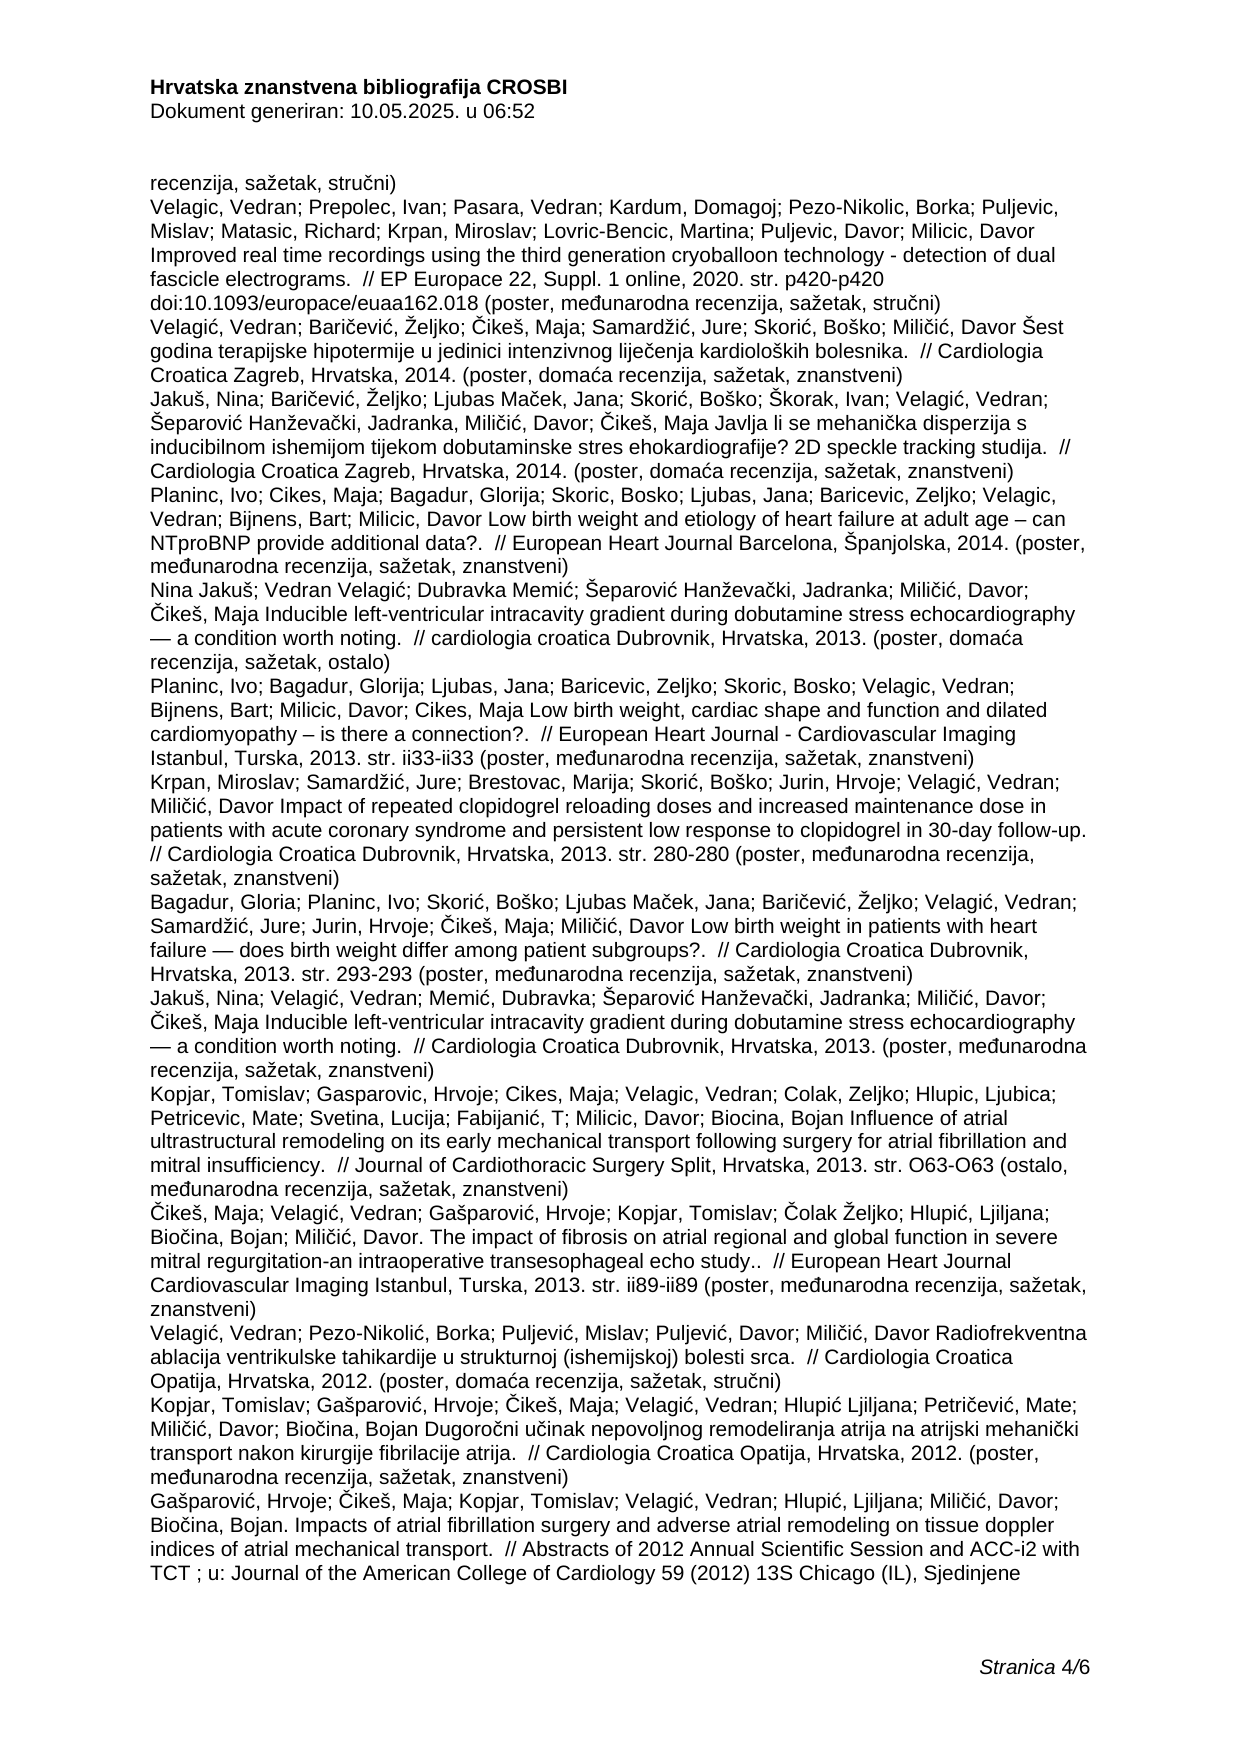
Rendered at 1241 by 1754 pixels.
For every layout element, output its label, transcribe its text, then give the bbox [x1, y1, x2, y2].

text Jakuš, Nina; Baričević, Željko; Ljubas Maček, Jana; Skorić, Boško; Škorak, Ivan; Velagić, Vedran; Šeparović Hanževački, Jadranka, Miličić, Davor; Čikeš, Maja [150, 387, 1090, 482]
text Jakuš, Nina; Velagić, Vedran; Memić, Dubravka; Šeparović Hanževački, Jadranka; Miličić, Davor; Čikeš, Maja [150, 986, 1090, 1081]
text Kopjar, Tomislav; Gašparović, Hrvoje; Čikeš, Maja; Velagić, Vedran; Hlupić Ljiljana; Petričević, Mate; Miličić, Davor; Biočina, Bojan [150, 1393, 1090, 1489]
text Čikeš, Maja; Velagić, Vedran; Gašparović, Hrvoje; Kopjar, Tomislav; Čolak Željko; Hlupić, Ljiljana; Biočina, Bojan; Miličić, Davor. [150, 1201, 1090, 1321]
text Velagić, Vedran; Baričević, Željko; Čikeš, Maja; Samardžić, Jure; Skorić, Boško; Miličić, Davor [150, 315, 1090, 387]
text Velagic, Vedran; Prepolec, Ivan; Pasara, Vedran; Kardum, Domagoj; Pezo-Nikolic, Borka; Puljevic, Mislav; Matasic, Richard; Krpan, Miroslav; Lovric-Bencic, Martina; Puljevic, Davor; Milicic, Davor [150, 195, 1090, 315]
text Kopjar, Tomislav; Gasparovic, Hrvoje; Cikes, Maja; Velagic, Vedran; Colak, Zeljko; Hlupic, Ljubica; Petricevic, Mate; Svetina, Lucija; Fabijanić, T; Milicic, Davor; Biocina, Bojan [150, 1081, 1090, 1201]
text Velagić, Vedran; Pezo-Nikolić, Borka; Puljević, Mislav; Puljević, Davor; Miličić, Davor [150, 1321, 1090, 1393]
text Planinc, Ivo; Cikes, Maja; Bagadur, Glorija; Skoric, Bosko; Ljubas, Jana; Baricevic, Zeljko; Velagic, Vedran; Bijnens, Bart; Milicic, Davor [150, 482, 1090, 578]
text Planinc, Ivo; Bagadur, Glorija; Ljubas, Jana; Baricevic, Zeljko; Skoric, Bosko; Velagic, Vedran; Bijnens, Bart; Milicic, Davor; Cikes, Maja [150, 674, 1090, 770]
text Nina Jakuš; Vedran Velagić; Dubravka Memić; Šeparović Hanževački, Jadranka; Miličić, Davor; Čikeš, Maja [150, 578, 1090, 674]
text Krpan, Miroslav; Samardžić, Jure; Brestovac, Marija; Skorić, Boško; Jurin, Hrvoje; Velagić, Vedran; Miličić, Davor [150, 770, 1090, 890]
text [150, 1489, 1090, 1584]
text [150, 171, 1090, 195]
text Bagadur, Gloria; Planinc, Ivo; Skorić, Boško; Ljubas Maček, Jana; Baričević, Željko; Velagić, Vedran; Samardžić, Jure; Jurin, Hrvoje; Čikeš, Maja; Miličić, Davor [150, 890, 1090, 986]
